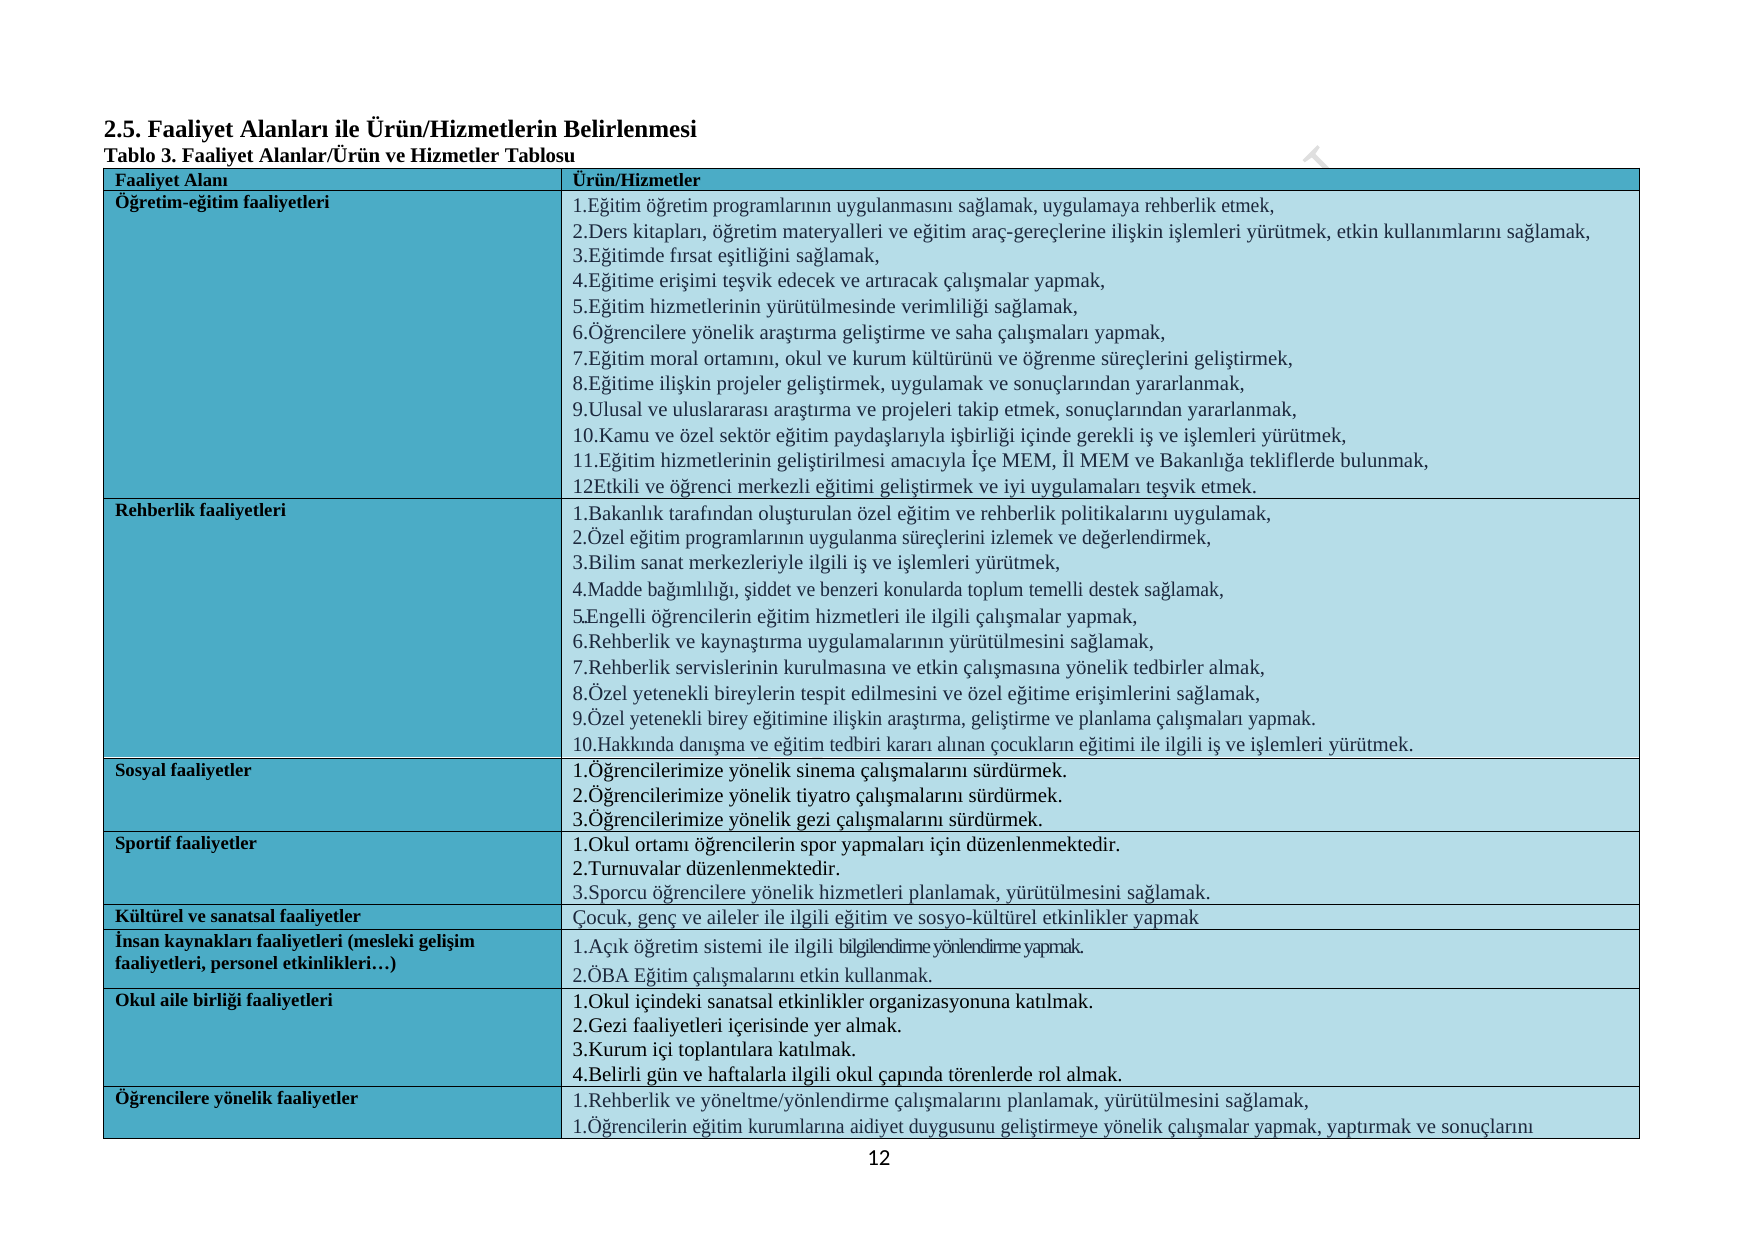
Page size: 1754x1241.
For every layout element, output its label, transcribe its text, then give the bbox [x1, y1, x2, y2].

table_cell Çocuk, genç ve aileler ile ilgili eğitim ve sosyo-kültürel etkinlikler yapmak [562, 905, 1639, 929]
table_cell Okul aile birliği faaliyetleri [104, 989, 561, 1086]
table_cell Rehberlik faaliyetleri [104, 499, 561, 757]
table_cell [562, 1087, 1639, 1138]
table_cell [104, 1087, 561, 1138]
table_cell 1.Eğitim öğretim programlarının uygulanmasını sağlamak, uygulamaya rehberlik etmek, 2.Ders kitapları, öğretim materyalleri ve eğitim araç-gereçlerine ilişkin işlemleri yürütmek, etkin kullanımlarını sağlamak, 3.Eğitimde fırsat eşitliğini sağlamak, 4.Eğitime erişimi teşvik edecek ve artıracak çalışmalar yapmak, 5.Eğitim hizmetlerinin yürütülmesinde verimliliği sağlamak, 6.Öğrencilere yönelik araştırma geliştirme ve saha çalışmaları yapmak, 7.Eğitim moral ortamını, okul ve kurum kültürünü ve öğrenme süreçlerini geliştirmek, 8.Eğitime ilişkin projeler geliştirmek, uygulamak ve sonuçlarından yararlanmak, 9.Ulusal ve uluslararası araştırma ve projeleri takip etmek, sonuçlarından yararlanmak, 10.Kamu ve özel sektör eğitim paydaşlarıyla işbirliği içinde gerekli iş ve işlemleri yürütmek, 11.Eğitim hizmetlerinin geliştirilmesi amacıyla İçe MEM, İl MEM ve Bakanlığa tekliflerde bulunmak, 12Etkili ve öğrenci merkezli eğitimi geliştirmek ve iyi uygulamaları teşvik etmek. [562, 191, 1639, 498]
table_cell Sosyal faaliyetler [104, 759, 561, 831]
table_cell Kültürel ve sanatsal faaliyetler [104, 905, 561, 929]
table_cell İnsan kaynakları faaliyetleri (mesleki gelişim faaliyetleri, personel etkinlikleri…) [104, 930, 561, 988]
table_cell 1.Öğrencilerimize yönelik sinema çalışmalarını sürdürmek. 2.Öğrencilerimize yönelik tiyatro çalışmalarını sürdürmek. 3.Öğrencilerimize yönelik gezi çalışmalarını sürdürmek. [562, 759, 1639, 831]
table_cell 1.Okul içindeki sanatsal etkinlikler organizasyonuna katılmak. 2.Gezi faaliyetleri içerisinde yer almak. 3.Kurum içi toplantılara katılmak. 4.Belirli gün ve haftalarla ilgili okul çapında törenlerde rol almak. [562, 989, 1639, 1086]
text 2.5. Faaliyet Alanları ile Ürün/Hizmetlerin Belirlenmesi [103, 114, 1653, 143]
table_cell Sportif faaliyetler [104, 832, 561, 904]
table_header Ürün/Hizmetler [562, 169, 1639, 190]
table_cell 1.Açık öğretim sistemi ile ilgili bilgilendirme yönlendirme yapmak. 2.ÖBA Eğitim çalışmalarını etkin kullanmak. [562, 930, 1639, 988]
table_cell Öğretim-eğitim faaliyetleri [104, 191, 561, 498]
text Tablo 3. Faaliyet Alanlar/Ürün ve Hizmetler Tablosu [103, 143, 1653, 167]
table_cell 1.Bakanlık tarafından oluşturulan özel eğitim ve rehberlik politikalarını uygulamak, 2.Özel eğitim programlarının uygulanma süreçlerini izlemek ve değerlendirmek, 3.Bilim sanat merkezleriyle ilgili iş ve işlemleri yürütmek, 4.Madde bağımlılığı, şiddet ve benzeri konularda toplum temelli destek sağlamak, 5..Engelli öğrencilerin eğitim hizmetleri ile ilgili çalışmalar yapmak, 6.Rehberlik ve kaynaştırma uygulamalarının yürütülmesini sağlamak, 7.Rehberlik servislerinin kurulmasına ve etkin çalışmasına yönelik tedbirler almak, 8.Özel yetenekli bireylerin tespit edilmesini ve özel eğitime erişimlerini sağlamak, 9.Özel yetenekli birey eğitimine ilişkin araştırma, geliştirme ve planlama çalışmaları yapmak. 10.Hakkında danışma ve eğitim tedbiri kararı alınan çocukların eğitimi ile ilgili iş ve işlemleri yürütmek. [562, 499, 1639, 757]
table_cell 1.Okul ortamı öğrencilerin spor yapmaları için düzenlenmektedir. 2.Turnuvalar düzenlenmektedir. 3.Sporcu öğrencilere yönelik hizmetleri planlamak, yürütülmesini sağlamak. [562, 832, 1639, 904]
table_header Faaliyet Alanı [104, 169, 561, 190]
